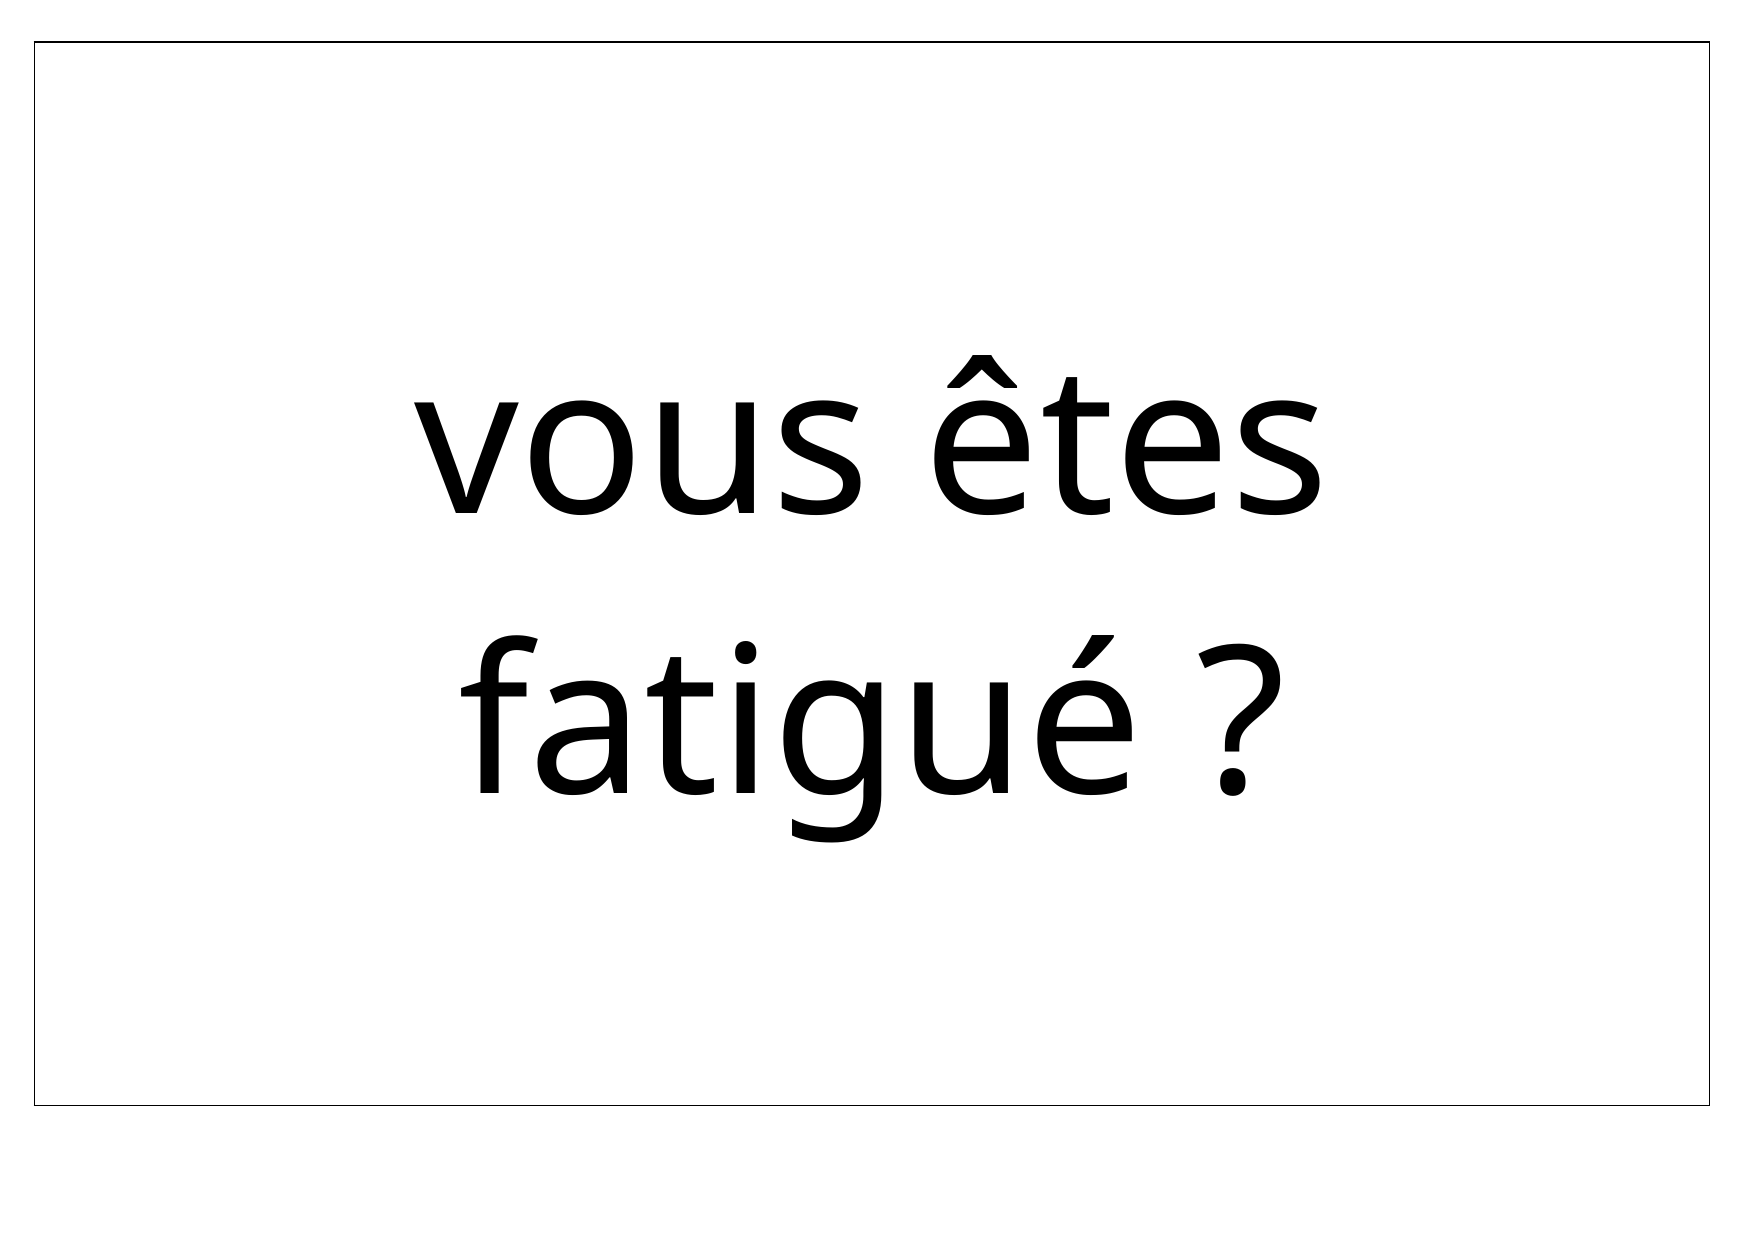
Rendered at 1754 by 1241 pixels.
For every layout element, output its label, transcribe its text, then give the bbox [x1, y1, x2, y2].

table_cell vous êtes fatigué ? [35, 43, 1709, 1104]
